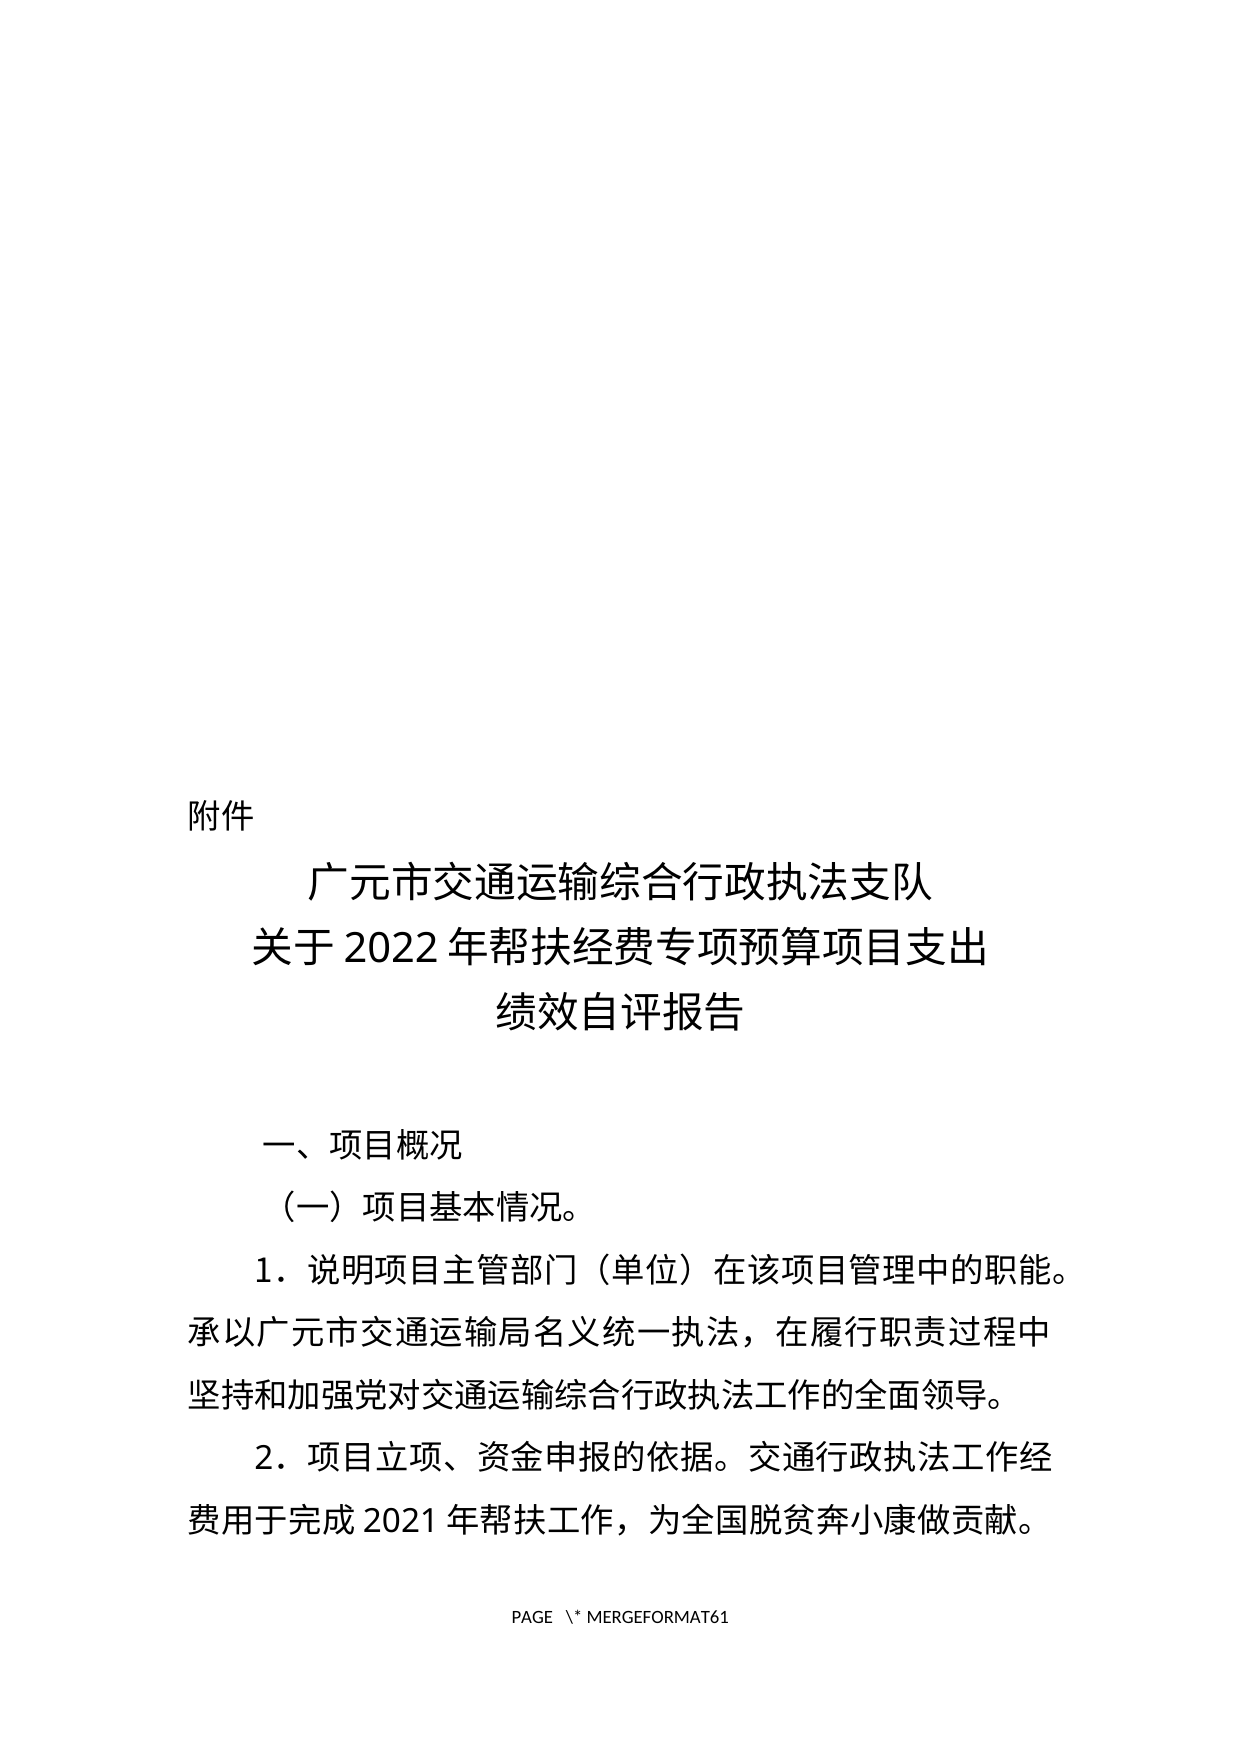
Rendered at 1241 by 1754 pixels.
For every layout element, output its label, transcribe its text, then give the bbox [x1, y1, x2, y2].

text 广元市交通运输综合行政执法支队 [187, 847, 1053, 912]
text 附件 [187, 782, 1053, 847]
text 绩效自评报告 [187, 977, 1053, 1042]
text 1．说明项目主管部门（单位）在该项目管理中的职能。承以广元市交通运输局名义统一执法，在履行职责过程中，坚持和加强党对交通运输综合行政执法工作的全面领导。 [187, 1232, 1053, 1419]
text 关于2022年帮扶经费专项预算项目支出 [187, 912, 1053, 977]
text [187, 1419, 1053, 1544]
text 一、项目概况 [187, 1107, 1053, 1169]
text （一）项目基本情况。 [187, 1169, 1053, 1232]
